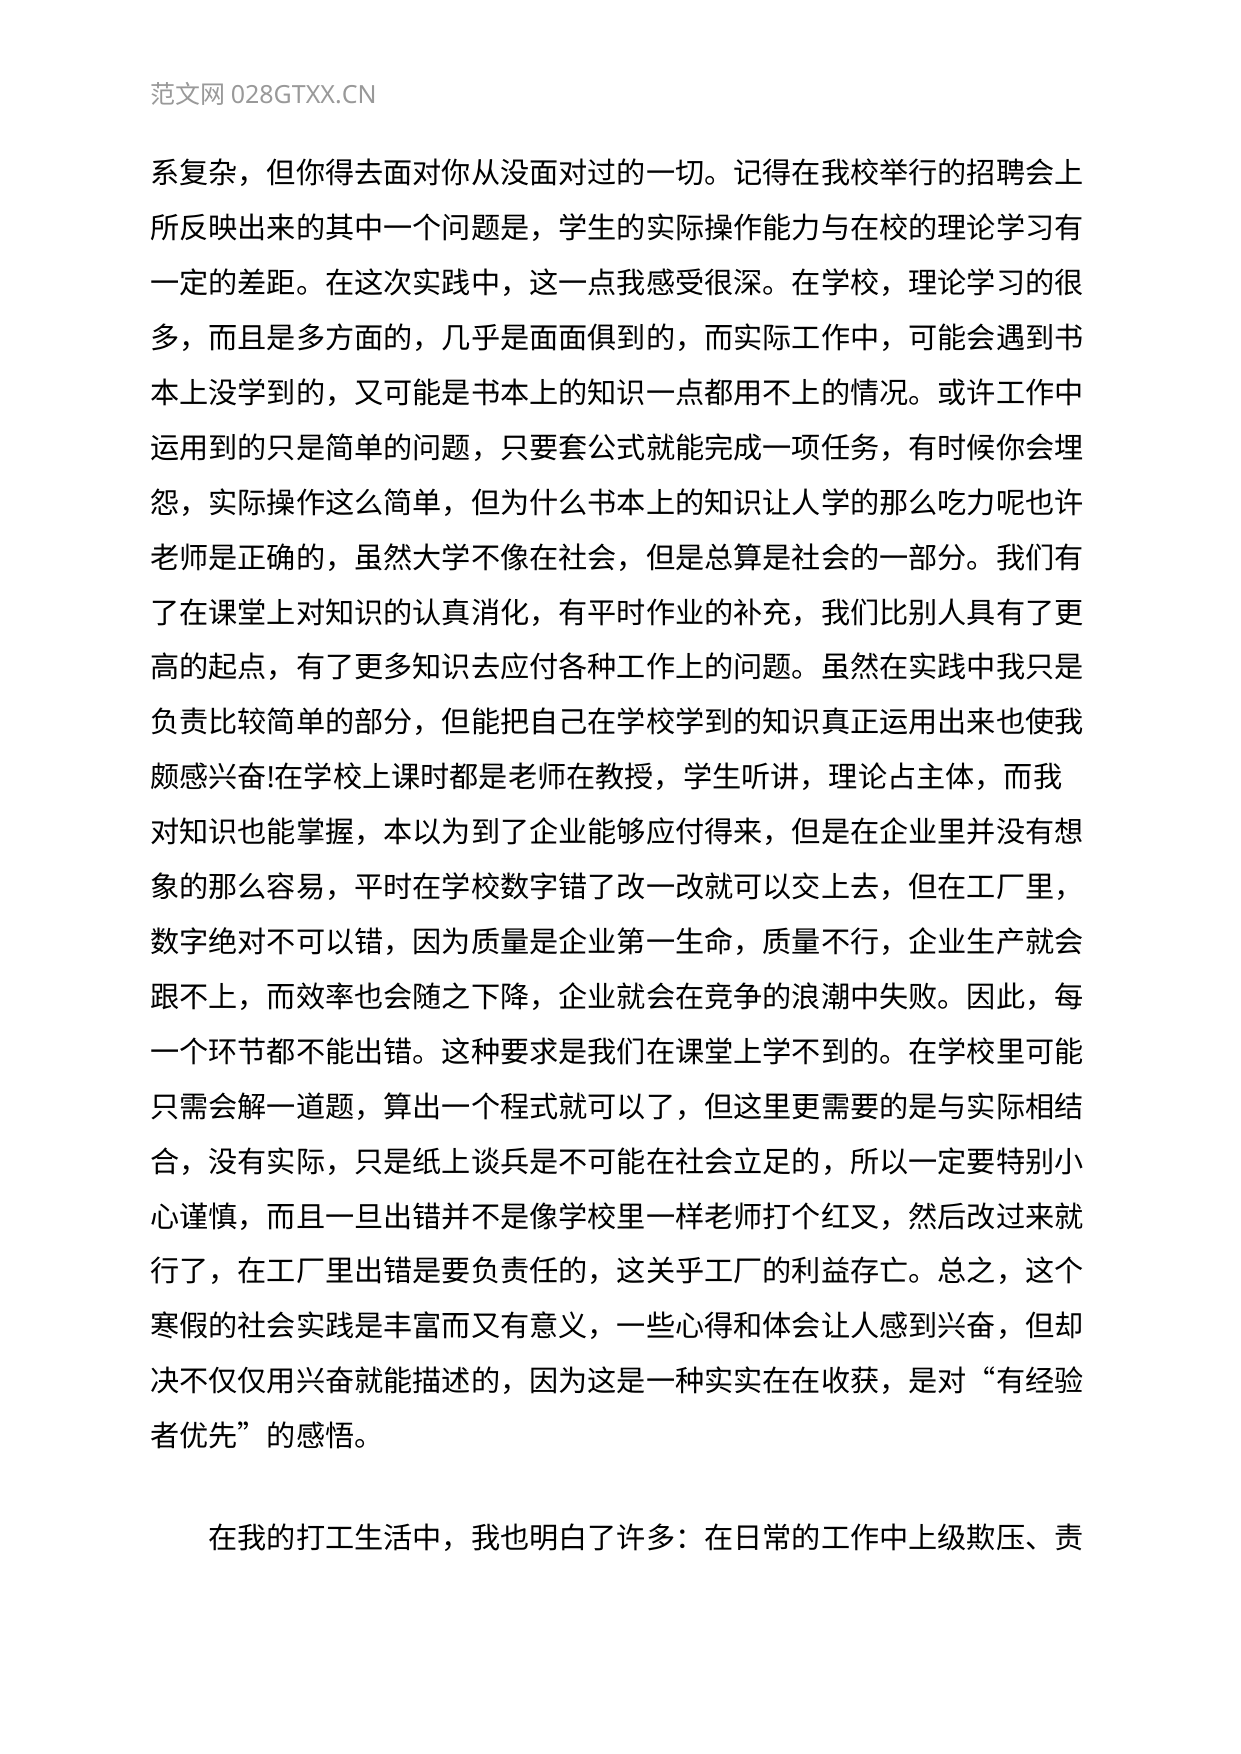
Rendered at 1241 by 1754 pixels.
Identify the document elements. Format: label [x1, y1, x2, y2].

text [150, 1514, 1090, 1557]
text [150, 150, 1090, 1455]
